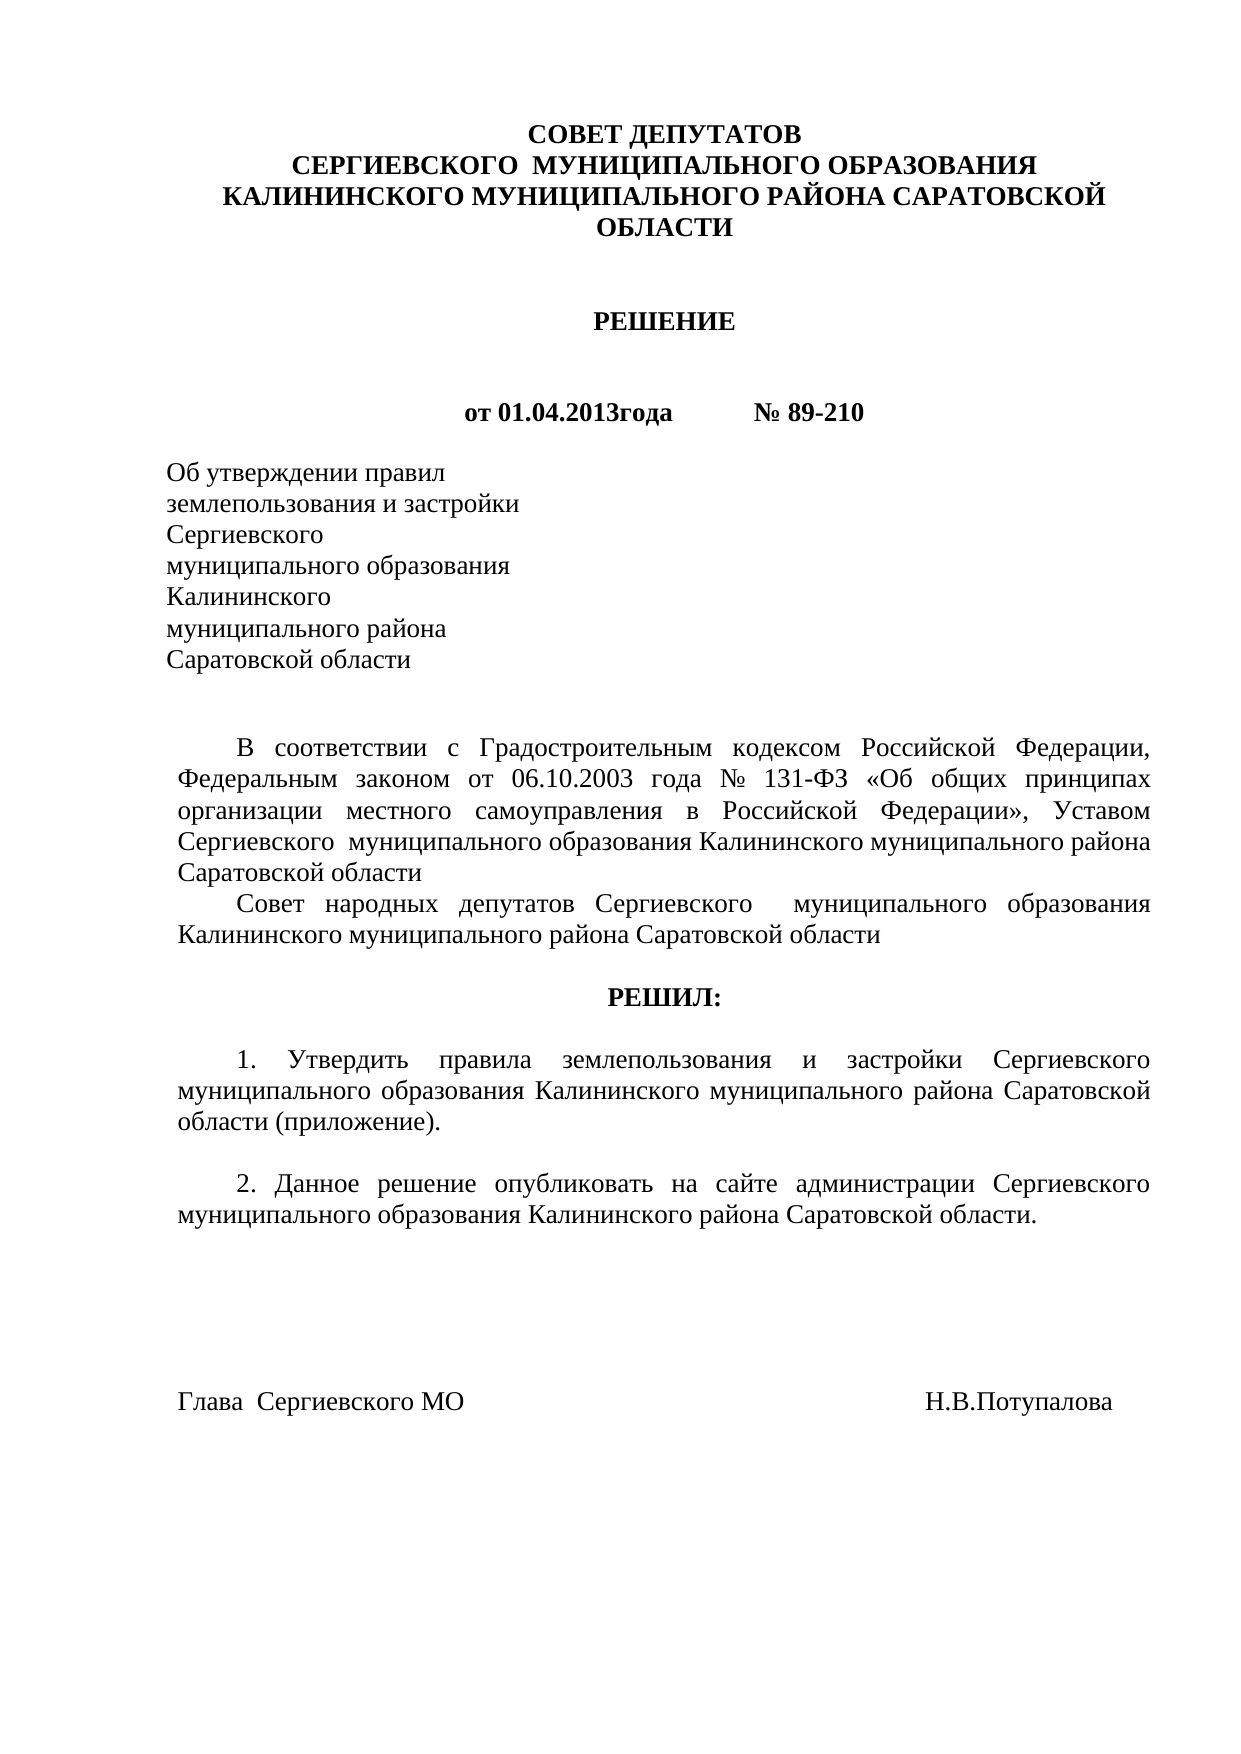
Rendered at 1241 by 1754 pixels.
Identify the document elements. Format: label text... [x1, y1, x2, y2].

text СОВЕТ ДЕПУТАТОВ [177, 118, 1152, 149]
text КАЛИНИНСКОГО МУНИЦИПАЛЬНОГО РАЙОНА САРАТОВСКОЙ ОБЛАСТИ [177, 180, 1152, 243]
text 2. Данное решение опубликовать на сайте администрации Сергиевского муниципального образования Калининского района Саратовской области. [177, 1167, 1152, 1230]
text 1. Утвердить правила землепользования и застройки Сергиевского муниципального образования Калининского муниципального района Саратовской области (приложение). [177, 1043, 1152, 1136]
text СЕРГИЕВСКОГО МУНИЦИПАЛЬНОГО ОБРАЗОВАНИЯ [177, 149, 1152, 180]
text от 01.04.2013года № 89-210 [177, 396, 1152, 427]
text Глава Сергиевского МО Н.В.Потупалова [177, 1386, 1152, 1417]
text РЕШИЛ: [177, 981, 1152, 1012]
text РЕШЕНИЕ [177, 305, 1152, 336]
text В соответствии с Градостроительным кодексом Российской Федерации, Федеральным законом от 06.10.2003 года № 131-ФЗ «Об общих принципах организации местного самоуправления в Российской Федерации», Уставом Сергиевского муниципального образования Калининского муниципального района Саратовской области [177, 731, 1152, 887]
table_header Об утверждении правил землепользования и застройки Сергиевского муниципального образования Калининского муниципального района Саратовской области [155, 456, 541, 674]
text Совет народных депутатов Сергиевского муниципального образования Калининского муниципального района Саратовской области [177, 887, 1152, 949]
